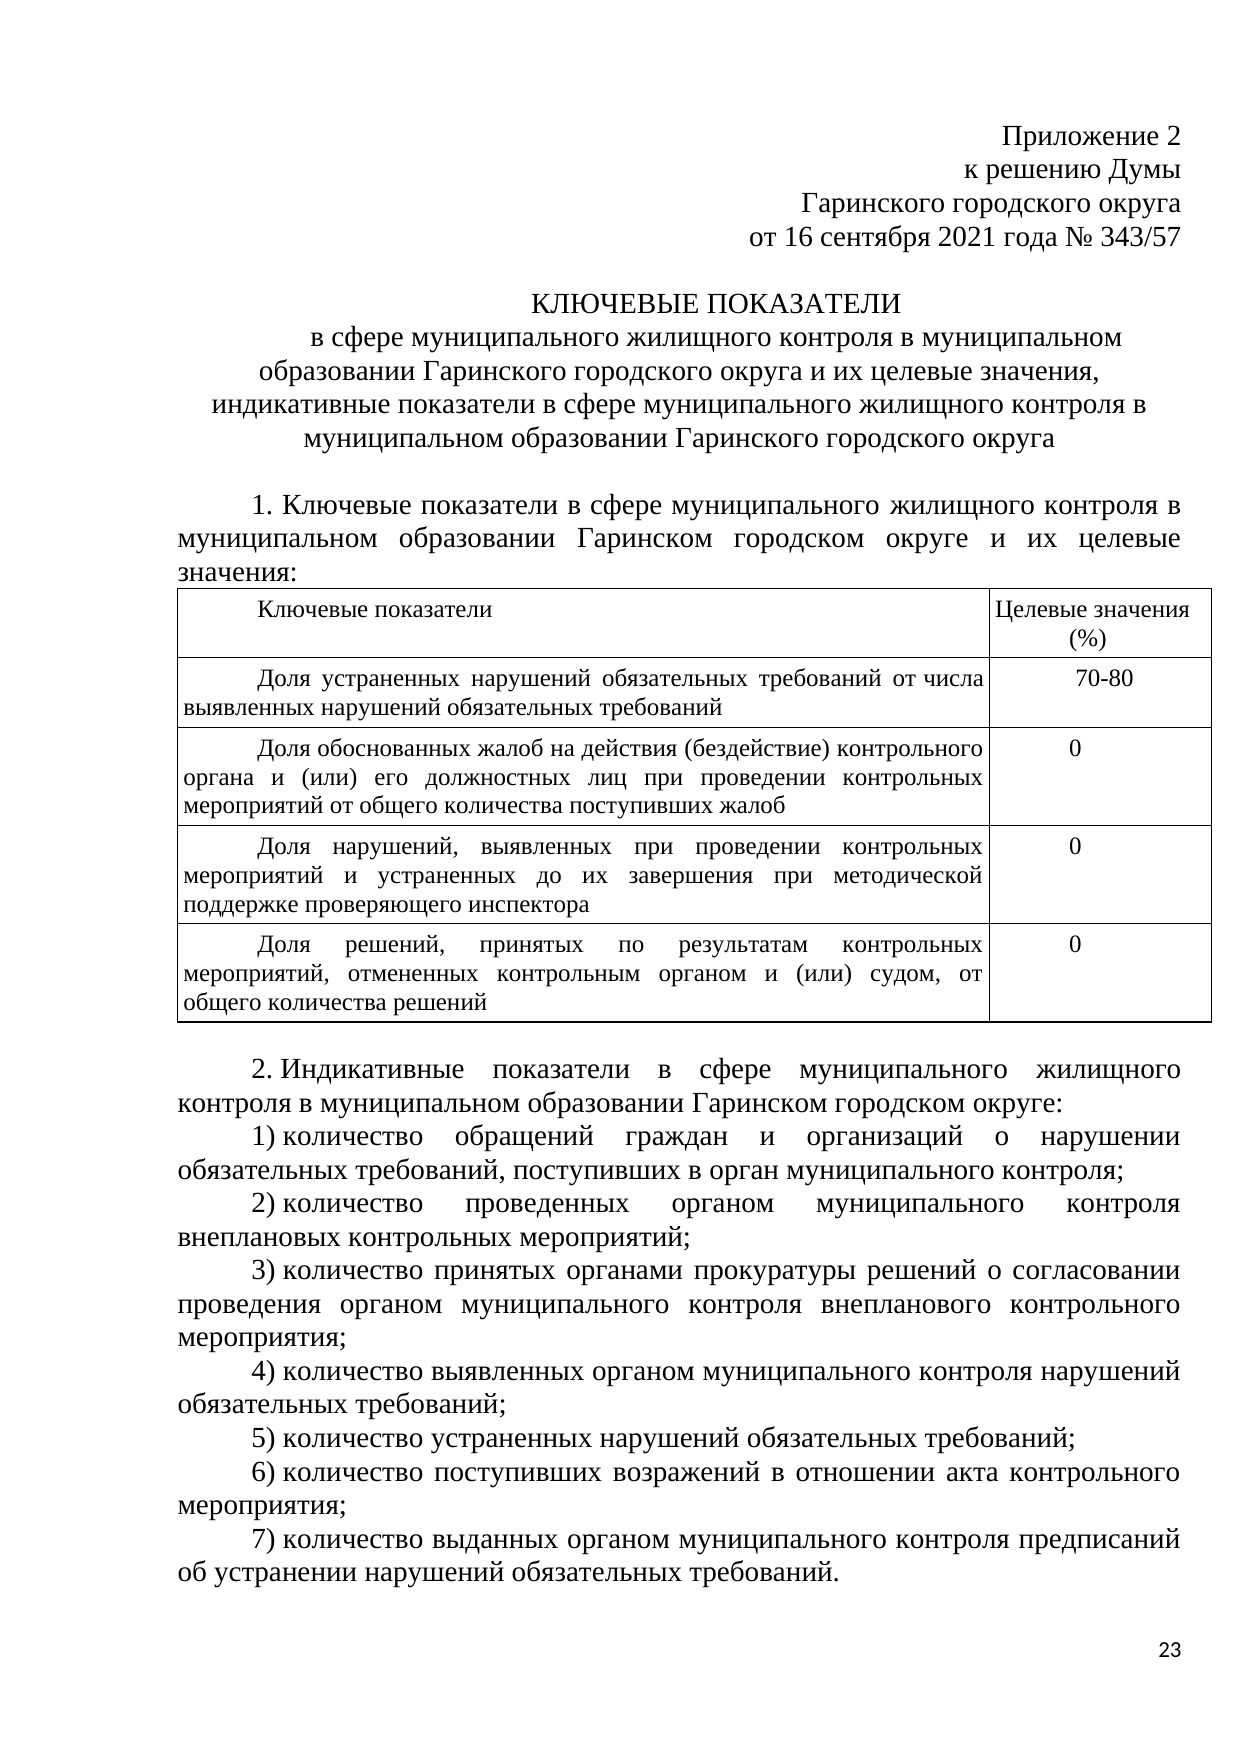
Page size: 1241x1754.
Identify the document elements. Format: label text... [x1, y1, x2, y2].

text 1) количество обращений граждан и организаций о нарушении обязательных требований, поступивших в орган муниципального контроля; [177, 1118, 1181, 1185]
text 6) количество поступивших возражений в отношении акта контрольного мероприятия; [177, 1454, 1181, 1521]
text 7) количество выданных органом муниципального контроля предписаний об устранении нарушений обязательных требований. [177, 1521, 1181, 1588]
table_cell Доля обоснованных жалоб на действия (бездействие) контрольного органа и (или) его должностных лиц при проведении контрольных мероприятий от общего количества поступивших жалоб [178, 728, 989, 825]
text 5) количество устраненных нарушений обязательных требований; [177, 1420, 1181, 1454]
text от 16 сентября 2021 года № 343/57 [177, 219, 1181, 252]
text в сфере муниципального жилищного контроля в муниципальном образовании Гаринского городского округа и их целевые значения, индикативные показатели в сфере муниципального жилищного контроля в муниципальном образовании Гаринского городского округа [177, 319, 1181, 453]
text КЛЮЧЕВЫЕ ПОКАЗАТЕЛИ [177, 286, 1181, 319]
table_cell 0 [990, 728, 1211, 825]
text к решению Думы [177, 152, 1181, 185]
text 1. Ключевые показатели в сфере муниципального жилищного контроля в муниципальном образовании Гаринском городском округе и их целевые значения: [177, 487, 1181, 588]
text Приложение 2 [177, 118, 1181, 152]
table_cell Доля нарушений, выявленных при проведении контрольных мероприятий и устраненных до их завершения при методической поддержке проверяющего инспектора [178, 826, 989, 923]
table_cell 0 [990, 826, 1211, 923]
text 2. Индикативные показатели в сфере муниципального жилищного контроля в муниципальном образовании Гаринском городском округе: [177, 1051, 1181, 1118]
text Гаринского городского округа [177, 185, 1181, 219]
table_cell 0 [990, 924, 1211, 1021]
table_cell Доля решений, принятых по результатам контрольных мероприятий, отмененных контрольным органом и (или) судом, от общего количества решений [178, 924, 989, 1021]
table_cell 70-80 [990, 658, 1211, 727]
table_header Ключевые показатели [178, 589, 989, 657]
text 3) количество принятых органами прокуратуры решений о согласовании проведения органом муниципального контроля внепланового контрольного мероприятия; [177, 1252, 1181, 1353]
table_header Целевые значения (%) [990, 589, 1211, 657]
table_cell Доля устраненных нарушений обязательных требований от числа выявленных нарушений обязательных требований [178, 658, 989, 727]
text 4) количество выявленных органом муниципального контроля нарушений обязательных требований; [177, 1353, 1181, 1420]
text 2) количество проведенных органом муниципального контроля внеплановых контрольных мероприятий; [177, 1185, 1181, 1252]
